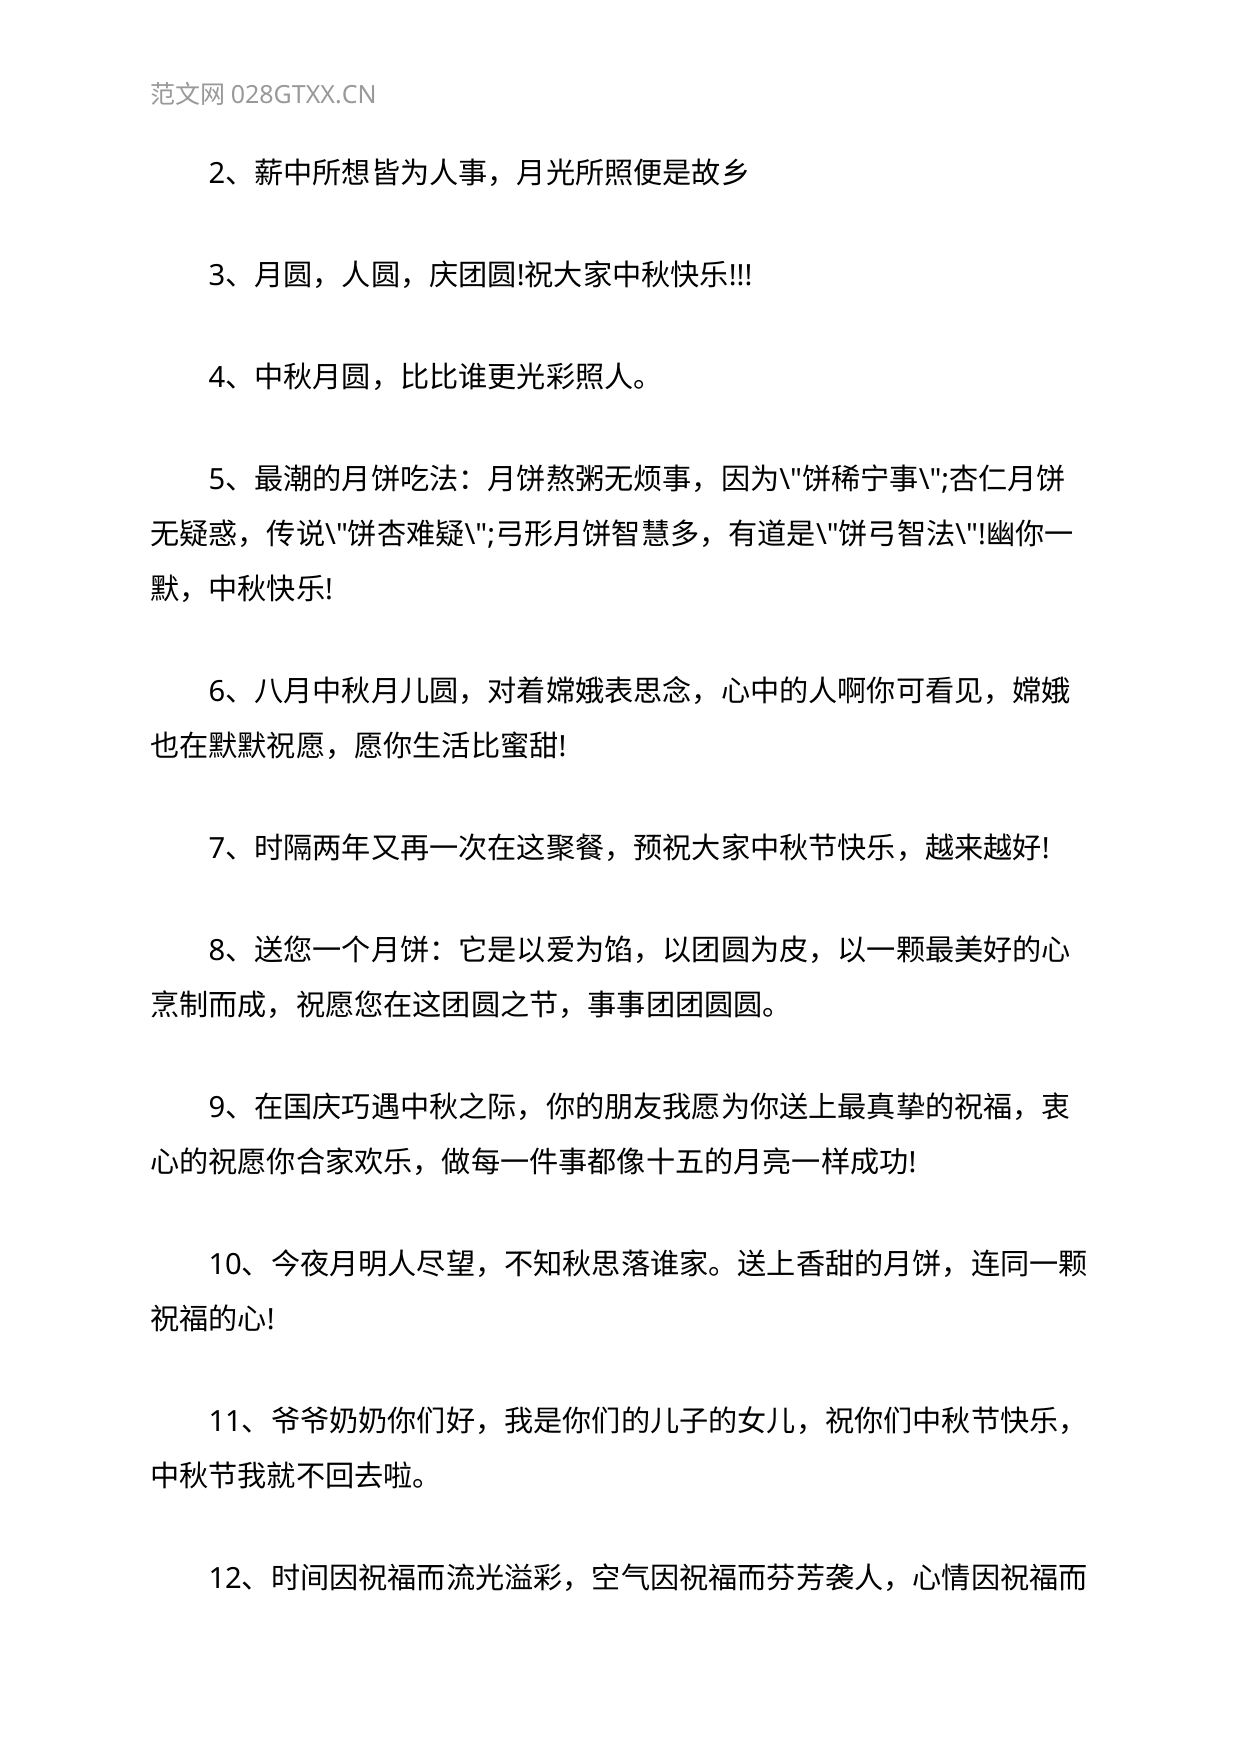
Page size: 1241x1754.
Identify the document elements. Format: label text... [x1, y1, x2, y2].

text 10、今夜月明人尽望，不知秋思落谁家。送上香甜的月饼，连同一颗祝福的心! [150, 1241, 1090, 1338]
text 3、月圆，人圆，庆团圆!祝大家中秋快乐!!! [150, 252, 1090, 294]
text 5、最潮的月饼吃法：月饼熬粥无烦事，因为\"饼稀宁事\";杏仁月饼无疑惑，传说\"饼杏难疑\";弓形月饼智慧多，有道是\"饼弓智法\"!幽你一默，中秋快乐! [150, 456, 1090, 608]
text 2、薪中所想皆为人事，月光所照便是故乡 [150, 150, 1090, 192]
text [150, 1554, 1090, 1597]
text 11、爷爷奶奶你们好，我是你们的儿子的女儿，祝你们中秋节快乐，中秋节我就不回去啦。 [150, 1398, 1090, 1495]
text 9、在国庆巧遇中秋之际，你的朋友我愿为你送上最真挚的祝福，衷心的祝愿你合家欢乐，做每一件事都像十五的月亮一样成功! [150, 1084, 1090, 1181]
text 8、送您一个月饼：它是以爱为馅，以团圆为皮，以一颗最美好的心烹制而成，祝愿您在这团圆之节，事事团团圆圆。 [150, 927, 1090, 1024]
text 4、中秋月圆，比比谁更光彩照人。 [150, 354, 1090, 396]
text 6、八月中秋月儿圆，对着嫦娥表思念，心中的人啊你可看见，嫦娥也在默默祝愿，愿你生活比蜜甜! [150, 668, 1090, 765]
text 7、时隔两年又再一次在这聚餐，预祝大家中秋节快乐，越来越好! [150, 825, 1090, 867]
